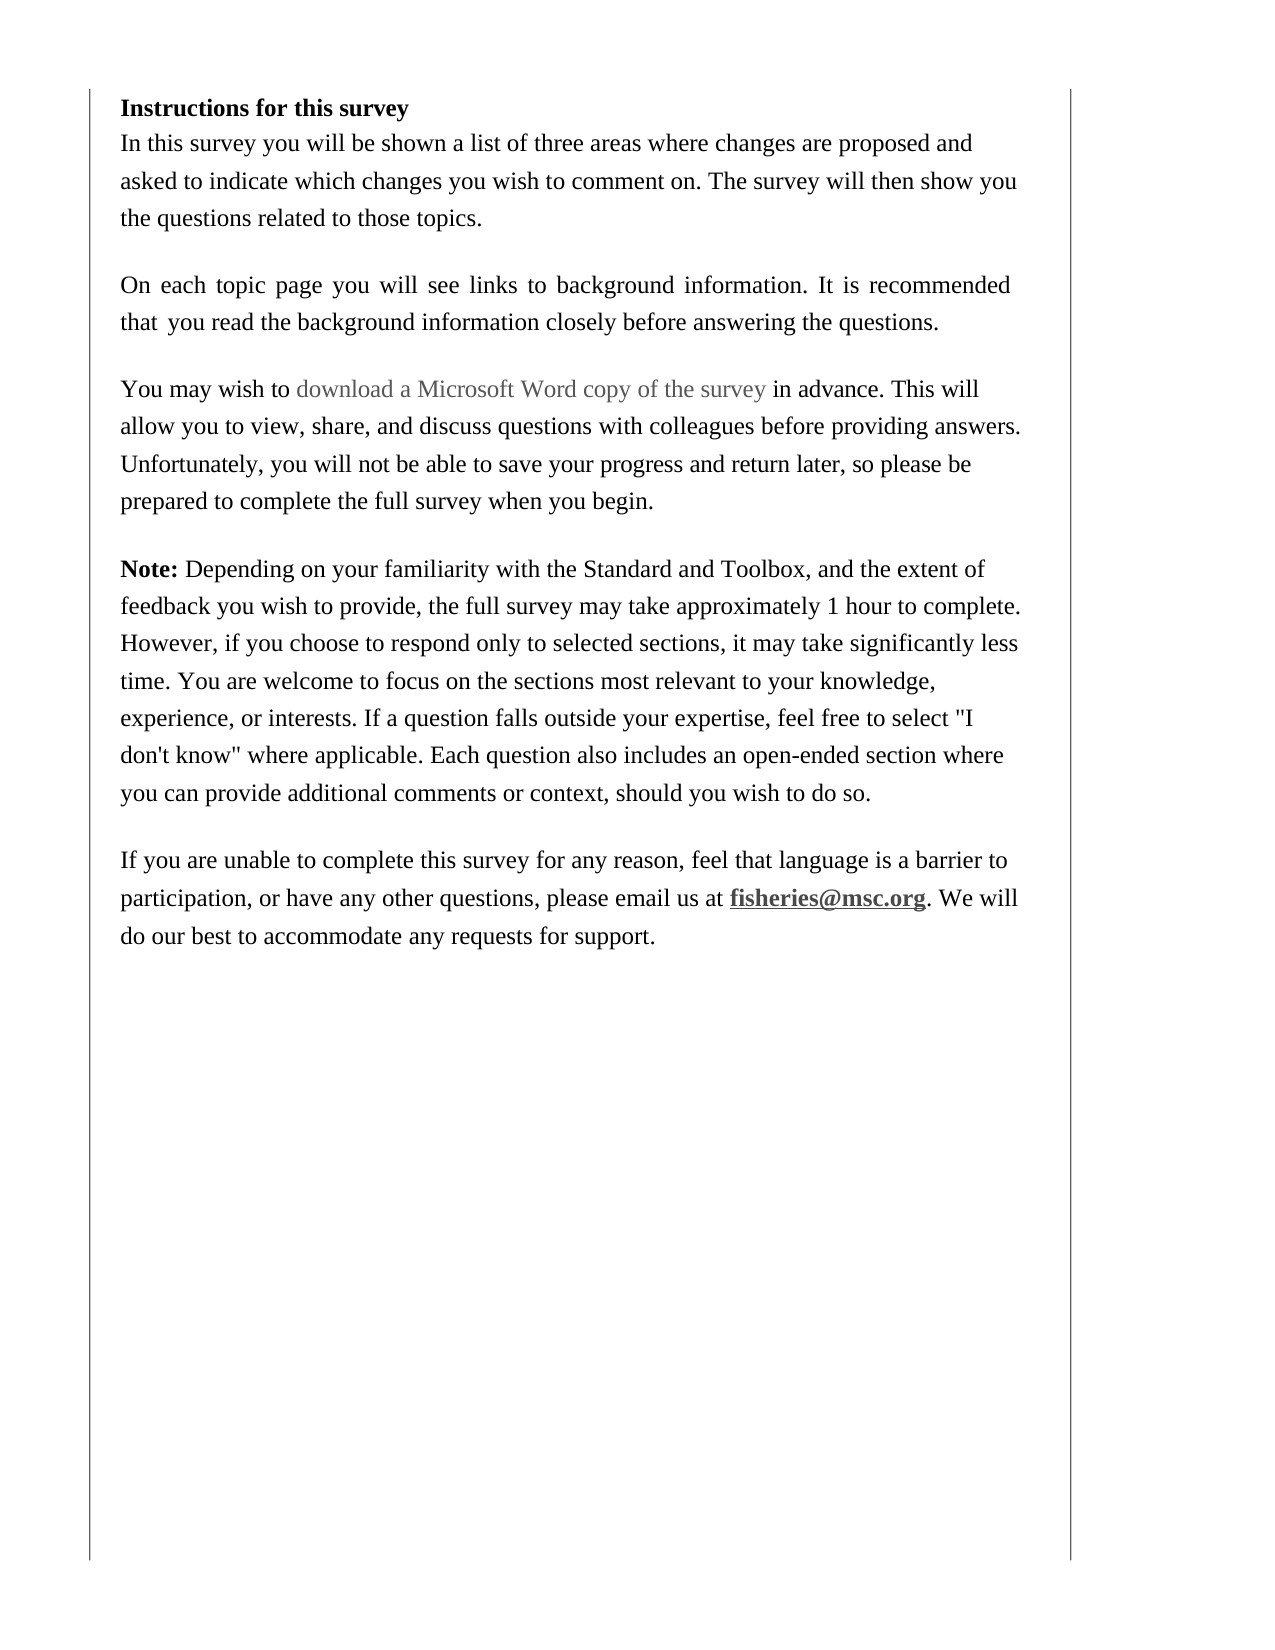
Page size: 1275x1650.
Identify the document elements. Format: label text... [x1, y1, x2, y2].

text You may wish to download a Microsoft Word copy of the survey in advance. This will allow you to view, share, and discuss questions with colleagues before providing answers. [120, 374, 1023, 440]
text Unfortunately, you will not be able to save your progress and return later, so please be prepared to complete the full survey when you begin. [120, 449, 1023, 515]
text On each topic page you will see links to background information. It is recommended that you read the background information closely before answering the questions. [120, 270, 1039, 336]
text Note: Depending on your familiarity with the Standard and Toolbox, and the extent of feedback you wish to provide, the full survey may take approximately 1 hour to complete. However, if you choose to respond only to selected sections, it may take significantly less time. You are welcome to focus on the sections most relevant to your knowledge, experience, or interests. If a question falls outside your expertise, feel free to select "I don't know" where applicable. Each question also includes an open-ended section where you can provide additional comments or context, should you wish to do so. [120, 554, 1023, 806]
text Instructions for this survey [120, 93, 1087, 122]
text In this survey you will be shown a list of three areas where changes are proposed and asked to indicate which changes you wish to comment on. The survey will then show you the questions related to those topics. [120, 128, 1023, 232]
text If you are unable to complete this survey for any reason, feel that language is a barrier to participation, or have any other questions, please email us at fisheries@msc.org. We will do our best to accommodate any requests for support. [120, 845, 1039, 950]
